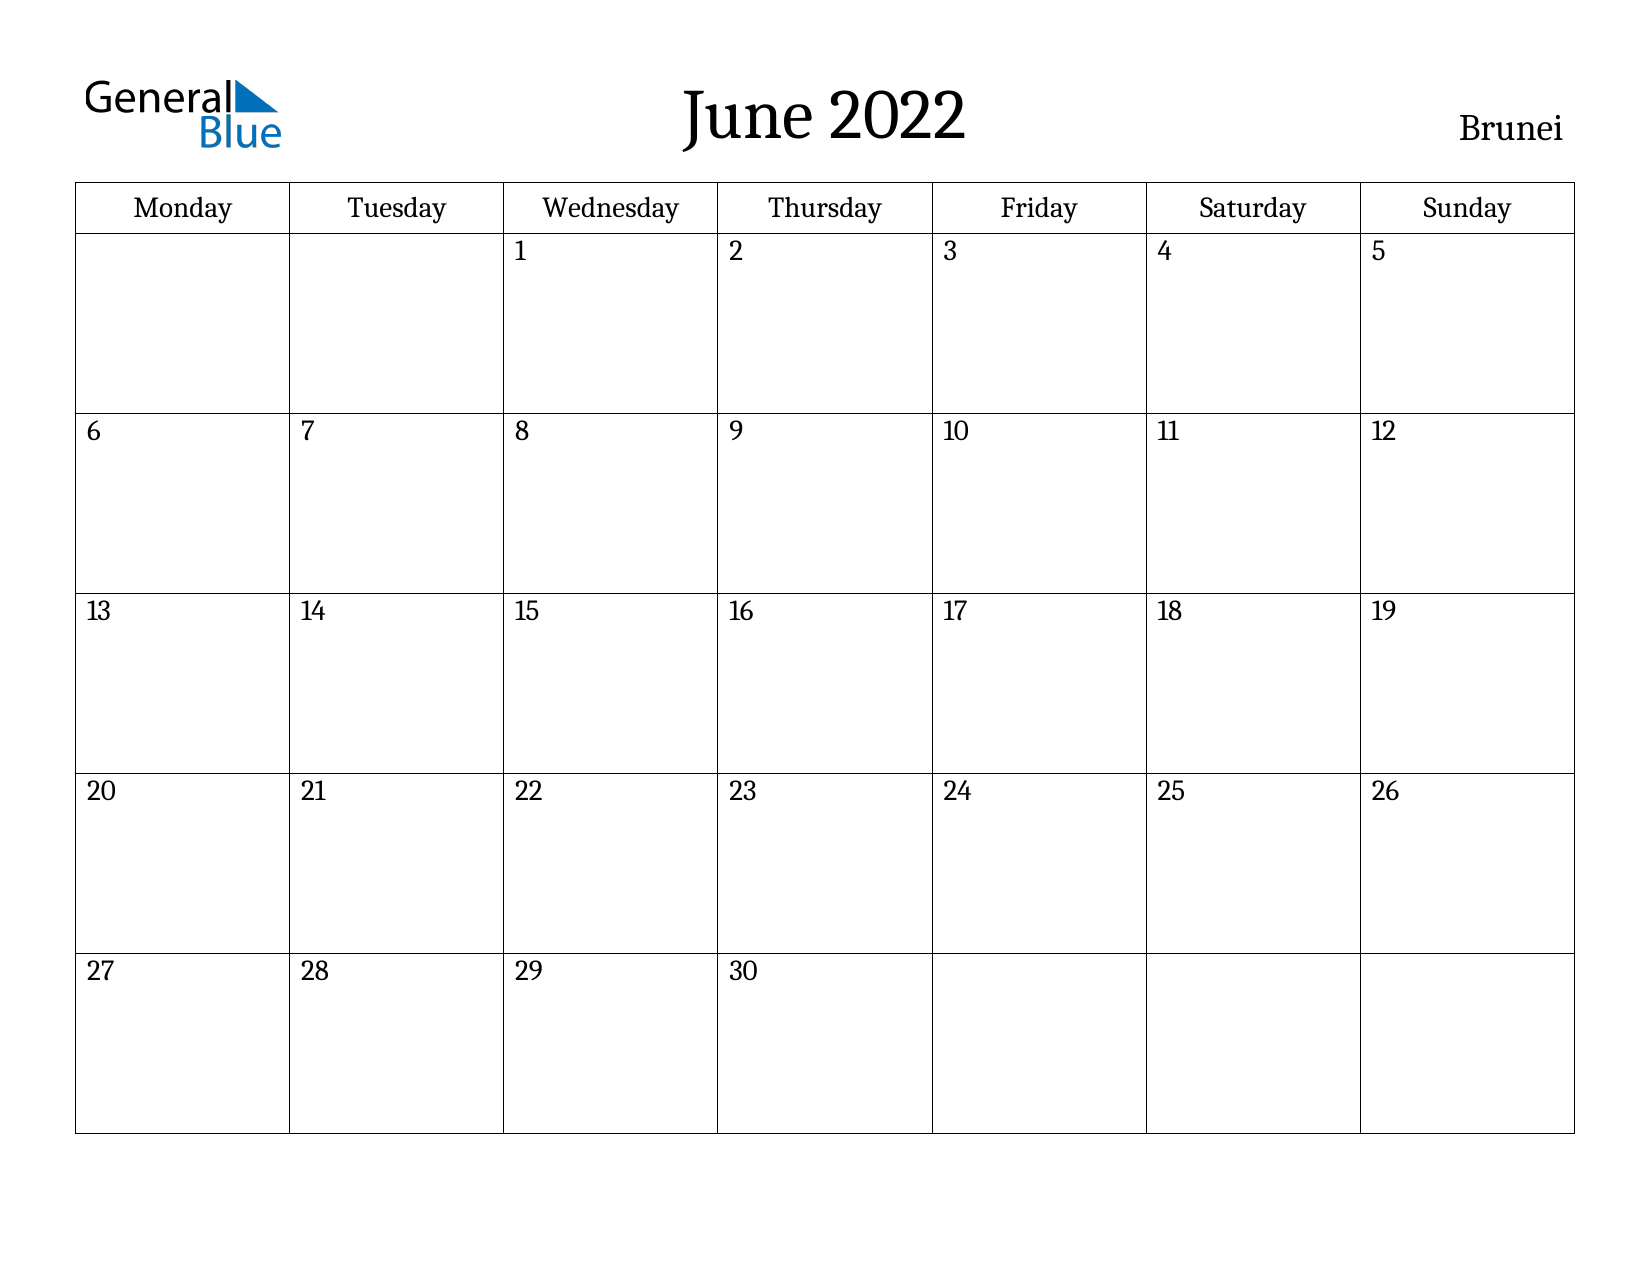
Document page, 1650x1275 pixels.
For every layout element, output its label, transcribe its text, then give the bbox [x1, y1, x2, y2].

table_cell 20 [76, 774, 289, 807]
table_cell [933, 988, 1146, 1133]
table_cell 10 [933, 414, 1146, 447]
table_cell [290, 234, 503, 267]
table_header June 2022 [504, 75, 1146, 182]
picture [86, 80, 281, 148]
table_cell 30 [718, 954, 932, 987]
table_cell [290, 448, 503, 593]
table_cell [1361, 627, 1574, 773]
table_cell [933, 808, 1146, 953]
table_cell 22 [504, 774, 717, 807]
table_cell [504, 267, 717, 413]
table_cell [504, 808, 717, 953]
table_cell Wednesday [504, 183, 717, 233]
table_cell 19 [1361, 594, 1574, 627]
table_cell Saturday [1147, 183, 1360, 233]
table_cell [1147, 954, 1360, 987]
table_cell [1361, 954, 1574, 987]
table_cell Friday [933, 183, 1146, 233]
table_cell 9 [718, 414, 932, 447]
table_cell 29 [504, 954, 717, 987]
table_cell [718, 988, 932, 1133]
table_cell 16 [718, 594, 932, 627]
table_cell Thursday [718, 183, 932, 233]
table_cell [933, 954, 1146, 987]
table_cell Tuesday [290, 183, 503, 233]
table_cell [718, 448, 932, 593]
table_cell [76, 988, 289, 1133]
table_cell 17 [933, 594, 1146, 627]
table_cell 28 [290, 954, 503, 987]
table_cell 6 [76, 414, 289, 447]
table_cell [76, 267, 289, 413]
table_cell [76, 627, 289, 773]
table_cell 21 [290, 774, 503, 807]
table_cell 8 [504, 414, 717, 447]
table_cell [1361, 988, 1574, 1133]
table_cell 11 [1147, 414, 1360, 447]
table_cell [718, 267, 932, 413]
table_cell [76, 808, 289, 953]
table_cell 24 [933, 774, 1146, 807]
table_header Brunei [1146, 75, 1574, 182]
table_cell [76, 234, 289, 267]
table_cell 7 [290, 414, 503, 447]
table_cell [1147, 627, 1360, 773]
table_cell [718, 627, 932, 773]
table_cell [933, 627, 1146, 773]
table_cell [1361, 267, 1574, 413]
table_cell 12 [1361, 414, 1574, 447]
table_cell 14 [290, 594, 503, 627]
table_cell [933, 267, 1146, 413]
table_header [76, 75, 503, 182]
table_cell 13 [76, 594, 289, 627]
table_cell [504, 448, 717, 593]
table_cell [504, 988, 717, 1133]
table_cell [290, 808, 503, 953]
table_cell 26 [1361, 774, 1574, 807]
table_cell 2 [718, 234, 932, 267]
table_cell [718, 808, 932, 953]
table_cell [290, 988, 503, 1133]
table_cell 1 [504, 234, 717, 267]
table_cell [1147, 448, 1360, 593]
table_cell Sunday [1361, 183, 1574, 233]
table_cell [76, 448, 289, 593]
table_cell 5 [1361, 234, 1574, 267]
table_cell 25 [1147, 774, 1360, 807]
table_cell 3 [933, 234, 1146, 267]
table_cell [1147, 808, 1360, 953]
table_cell 15 [504, 594, 717, 627]
table_cell 18 [1147, 594, 1360, 627]
table_cell [933, 448, 1146, 593]
table_cell [290, 267, 503, 413]
table_cell [1147, 267, 1360, 413]
table_cell 4 [1147, 234, 1360, 267]
table_cell [1361, 808, 1574, 953]
table_cell [1361, 448, 1574, 593]
table_cell 23 [718, 774, 932, 807]
table_cell [290, 627, 503, 773]
table_cell [504, 627, 717, 773]
table_cell Monday [76, 183, 289, 233]
table_cell 27 [76, 954, 289, 987]
table_cell [1147, 988, 1360, 1133]
